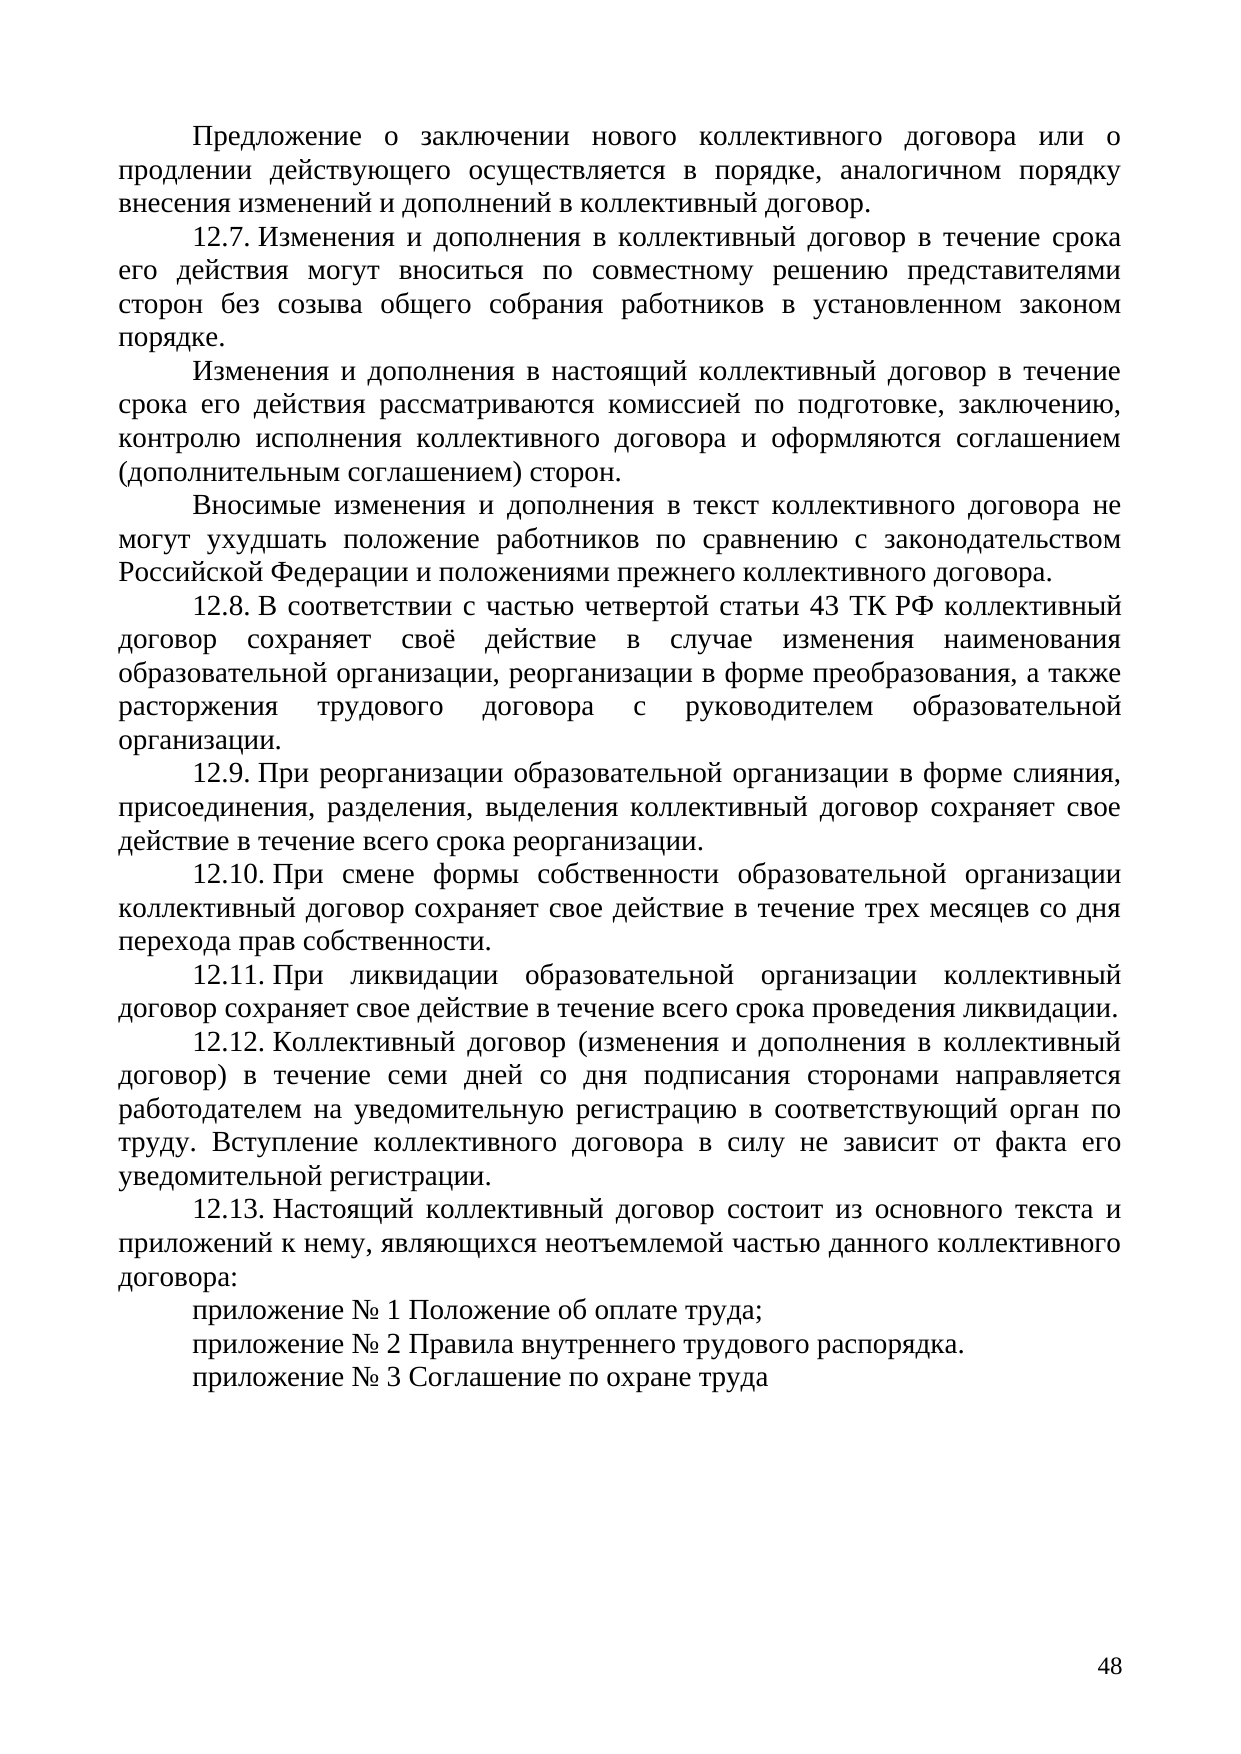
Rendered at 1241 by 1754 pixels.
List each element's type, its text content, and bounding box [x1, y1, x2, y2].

text приложение № 1 Положение об оплате труда; [118, 1292, 1122, 1326]
text Вносимые изменения и дополнения в текст коллективного договора не могут ухудшать положение работников по сравнению с законодательством Российской Федерации и положениями прежнего коллективного договора. [118, 487, 1122, 588]
text 12.8. В соответствии с частью четвертой статьи 43 ТК РФ коллективный договор сохраняет своё действие в случае изменения наименования образовательной организации, реорганизации в форме преобразования, а также расторжения трудового договора с руководителем образовательной организации. [118, 588, 1122, 756]
text 12.12. Коллективный договор (изменения и дополнения в коллективный договор) в течение семи дней со дня подписания сторонами направляется работодателем на уведомительную регистрацию в соответствующий орган по труду. Вступление коллективного договора в силу не зависит от факта его уведомительной регистрации. [118, 1024, 1122, 1192]
text Изменения и дополнения в настоящий коллективный договор в течение срока его действия рассматриваются комиссией по подготовке, заключению, контролю исполнения коллективного договора и оформляются соглашением (дополнительным соглашением) сторон. [118, 353, 1122, 487]
text 12.13. Настоящий коллективный договор состоит из основного текста и приложений к нему, являющихся неотъемлемой частью данного коллективного договора: [118, 1192, 1122, 1292]
text 12.9. При реорганизации образовательной организации в форме слияния, присоединения, разделения, выделения коллективный договор сохраняет свое действие в течение всего срока реорганизации. [118, 756, 1122, 856]
text 12.11. При ликвидации образовательной организации коллективный договор сохраняет свое действие в течение всего срока проведения ликвидации. [118, 957, 1122, 1024]
text приложение № 2 Правила внутреннего трудового распорядка. [118, 1326, 1122, 1359]
text 12.7. Изменения и дополнения в коллективный договор в течение срока его действия могут вноситься по совместному решению представителями сторон без созыва общего собрания работников в установленном законом порядке. [118, 219, 1122, 353]
text Предложение о заключении нового коллективного договора или о продлении действующего осуществляется в порядке, аналогичном порядку внесения изменений и дополнений в коллективный договор. [118, 118, 1122, 219]
text приложение № 3 Соглашение по охране труда [118, 1359, 1122, 1393]
text 12.10. При смене формы собственности образовательной организации коллективный договор сохраняет свое действие в течение трех месяцев со дня перехода прав собственности. [118, 856, 1122, 957]
